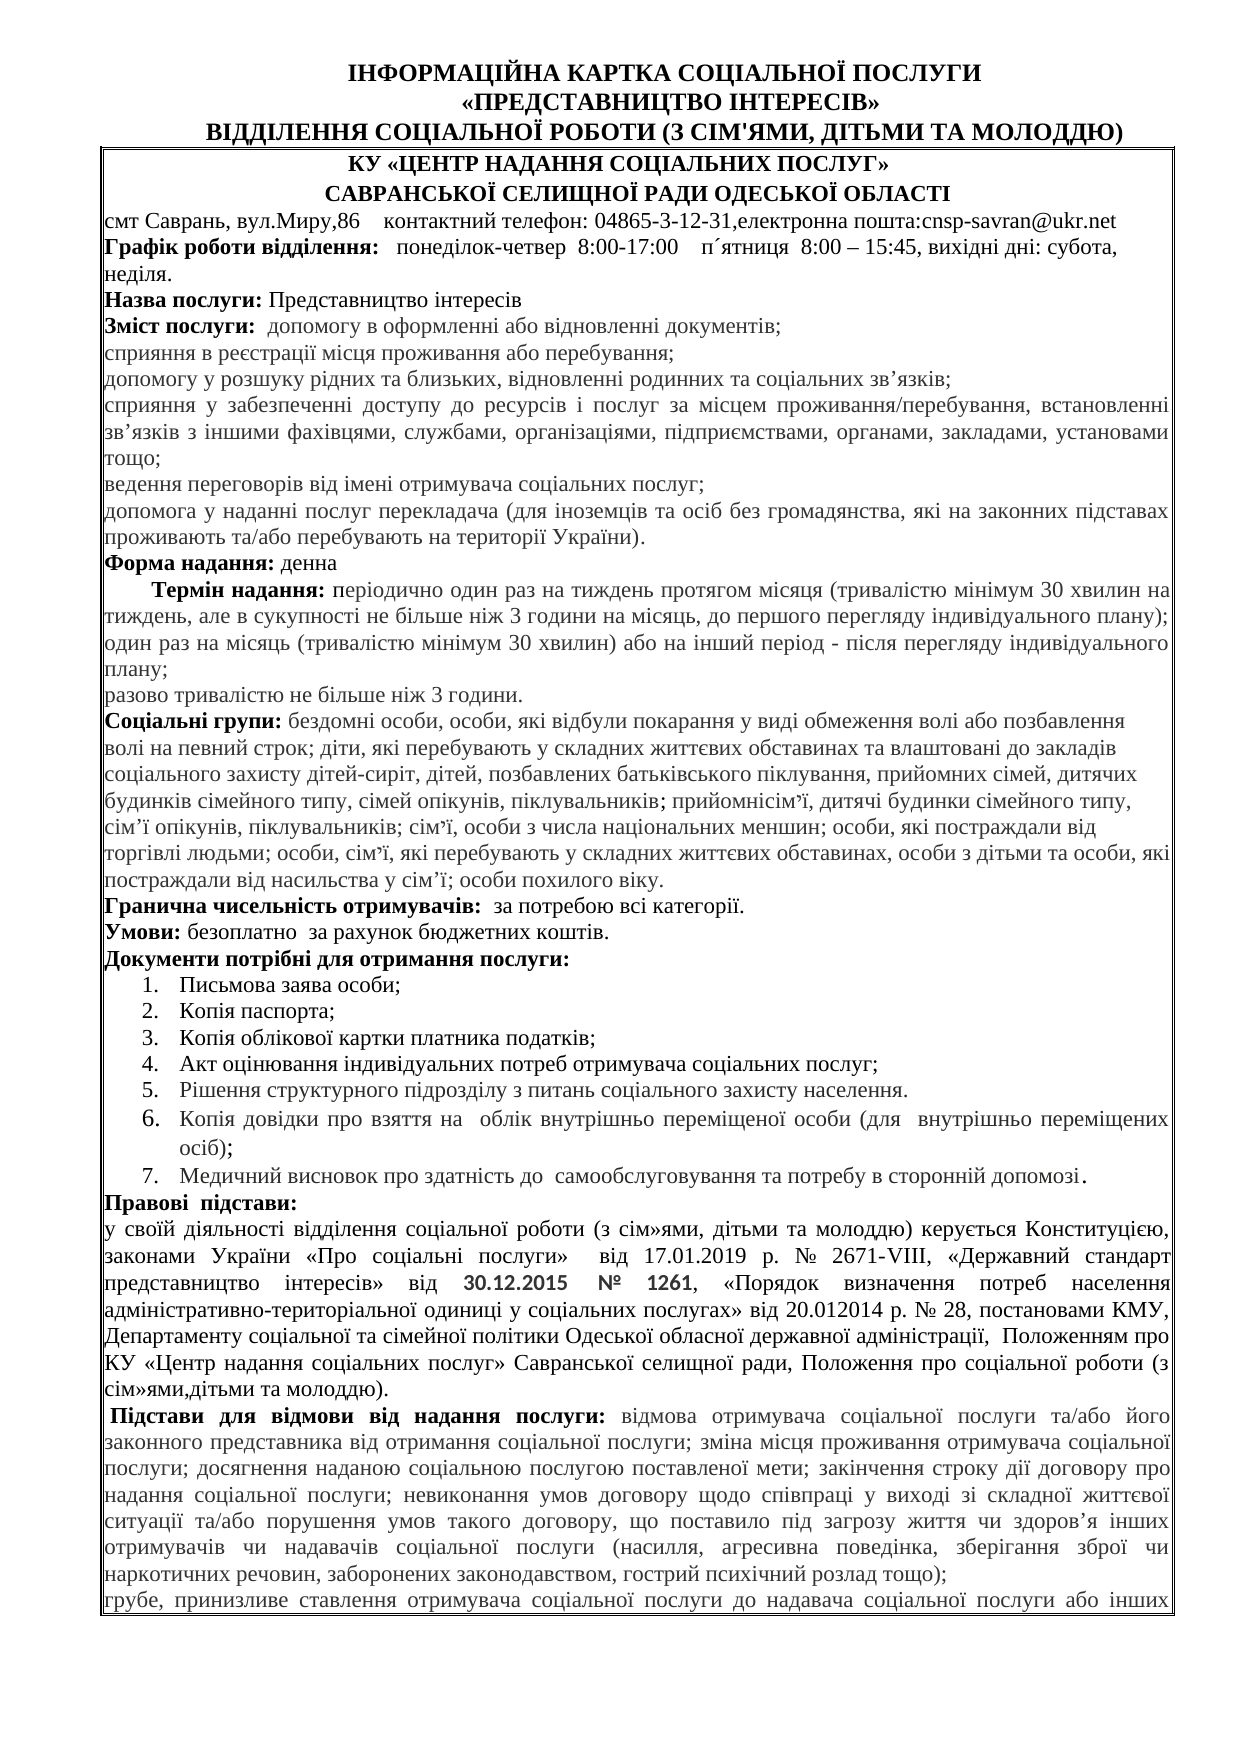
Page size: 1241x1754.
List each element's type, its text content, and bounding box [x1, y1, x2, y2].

text «ПРЕДСТАВНИЦТВО ІНТЕРЕСІВ» [177, 87, 1152, 116]
text ВІДДІЛЕННЯ СОЦІАЛЬНОЇ РОБОТИ (З СІМ'ЯМИ, ДІТЬМИ ТА МОЛОДДЮ) [177, 116, 1152, 146]
text ІНФОРМАЦІЙНА КАРТКА СОЦІАЛЬНОЇ ПОСЛУГИ [177, 58, 1152, 87]
